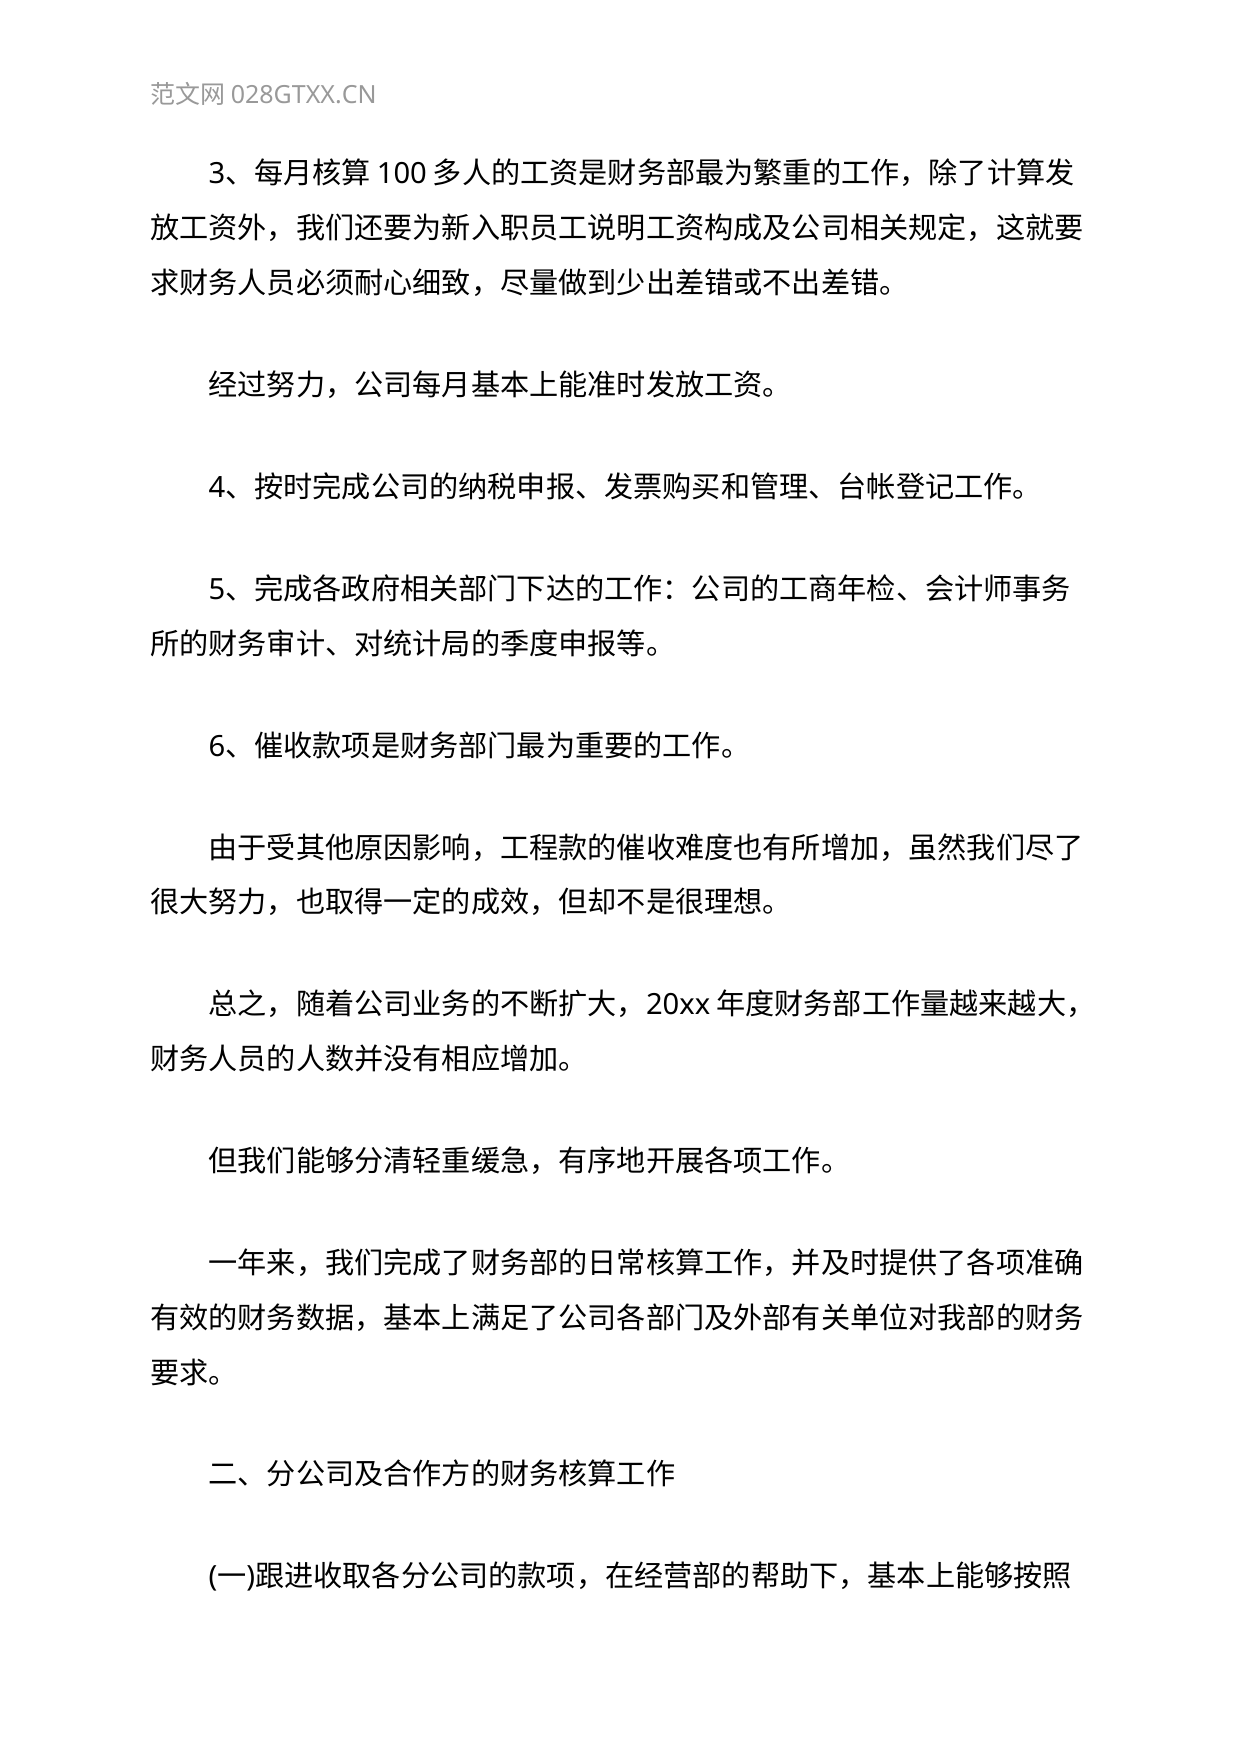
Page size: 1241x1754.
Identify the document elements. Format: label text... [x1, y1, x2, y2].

text 但我们能够分清轻重缓急，有序地开展各项工作。 [150, 1138, 1090, 1180]
text 由于受其他原因影响，工程款的催收难度也有所增加，虽然我们尽了很大努力，也取得一定的成效，但却不是很理想。 [150, 824, 1090, 921]
text 3、每月核算100多人的工资是财务部最为繁重的工作，除了计算发放工资外，我们还要为新入职员工说明工资构成及公司相关规定，这就要求财务人员必须耐心细致，尽量做到少出差错或不出差错。 [150, 150, 1090, 302]
text 6、催收款项是财务部门最为重要的工作。 [150, 722, 1090, 764]
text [150, 1553, 1090, 1595]
text 5、完成各政府相关部门下达的工作：公司的工商年检、会计师事务所的财务审计、对统计局的季度申报等。 [150, 565, 1090, 663]
text 一年来，我们完成了财务部的日常核算工作，并及时提供了各项准确有效的财务数据，基本上满足了公司各部门及外部有关单位对我部的财务要求。 [150, 1239, 1090, 1391]
text 总之，随着公司业务的不断扩大，20xx年度财务部工作量越来越大，财务人员的人数并没有相应增加。 [150, 981, 1090, 1078]
text 4、按时完成公司的纳税申报、发票购买和管理、台帐登记工作。 [150, 463, 1090, 506]
text 经过努力，公司每月基本上能准时发放工资。 [150, 362, 1090, 404]
text 二、分公司及合作方的财务核算工作 [150, 1451, 1090, 1493]
